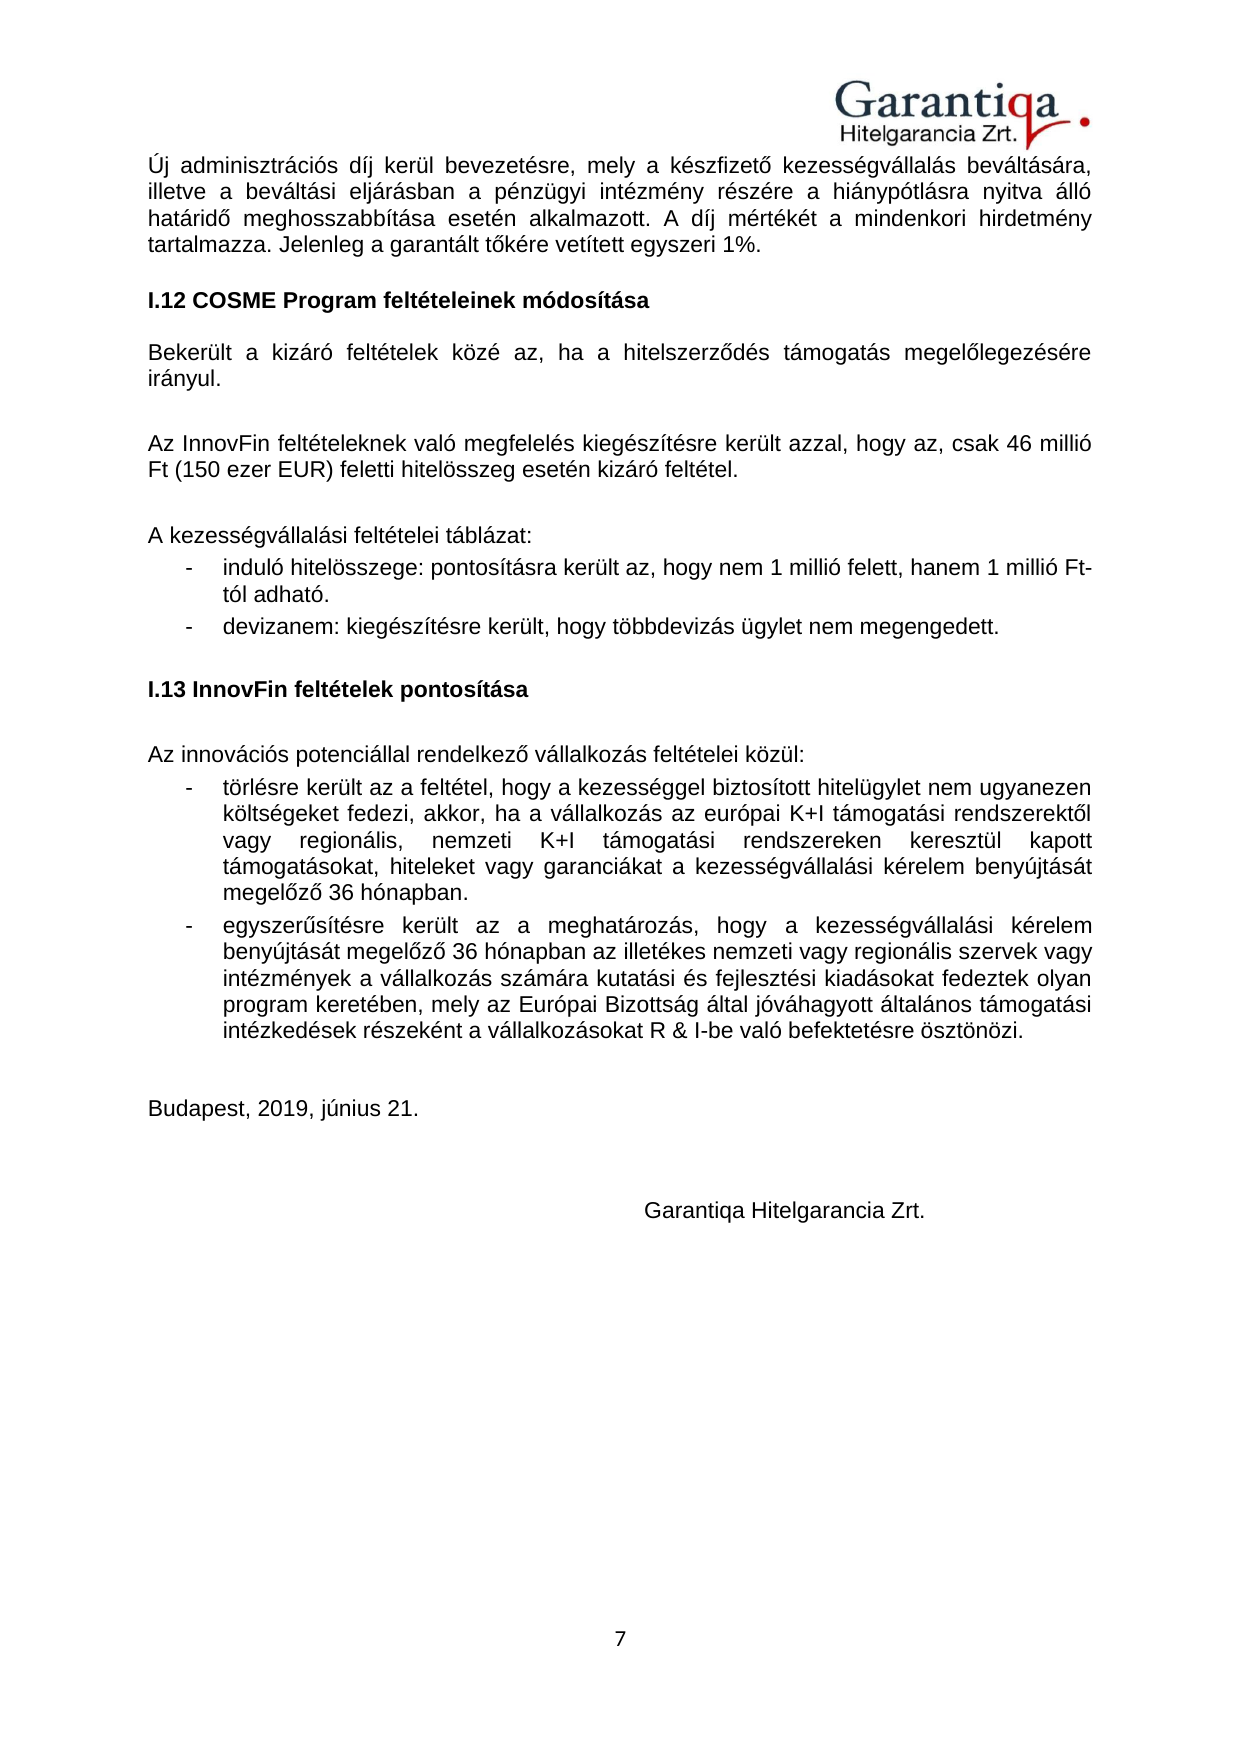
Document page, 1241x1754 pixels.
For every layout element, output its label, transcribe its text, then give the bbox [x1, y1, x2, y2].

list törlésre került az a feltétel, hogy a kezességgel biztosított hitelügylet nem ugyanezen költségeket fedezi, akkor, ha a vállalkozás az európai K+I támogatási rendszerektől vagy regionális, nemzeti K+I támogatási rendszereken keresztül kapott támogatásokat, hiteleket vagy garanciákat a kezességvállalási kérelem benyújtását megelőző 36 hónapban. [185, 774, 1093, 906]
text A kezességvállalási feltételei táblázat: [148, 522, 1093, 548]
text Az InnovFin feltételeknek való megfelelés kiegészítésre került azzal, hogy az, csak 46 millió Ft (150 ezer EUR) feletti hitelösszeg esetén kizáró feltétel. [148, 430, 1093, 483]
list induló hitelösszege: pontosításra került az, hogy nem 1 millió felett, hanem 1 millió Ft-tól adható. [185, 554, 1093, 607]
text Bekerült a kizáró feltételek közé az, ha a hitelszerződés támogatás megelőlegezésére irányul. [148, 338, 1093, 391]
text Az innovációs potenciállal rendelkező vállalkozás feltételei közül: [148, 741, 1093, 768]
list egyszerűsítésre került az a meghatározás, hogy a kezességvállalási kérelem benyújtását megelőző 36 hónapban az illetékes nemzeti vagy regionális szervek vagy intézmények a vállalkozás számára kutatási és fejlesztési kiadásokat fedeztek olyan program keretében, mely az Európai Bizottság által jóváhagyott általános támogatási intézkedések részeként a vállalkozásokat R & I-be való befektetésre ösztönözi. [185, 912, 1093, 1044]
list Új adminisztrációs díj kerül bevezetésre, mely a készfizető kezességvállalás beváltására, illetve a beváltási eljárásban a pénzügyi intézmény részére a hiánypótlásra nyitva álló határidő meghosszabbítása esetén alkalmazott. A díj mértékét a mindenkori hirdetmény tartalmazza. Jelenleg a garantált tőkére vetített egyszeri 1%. [148, 152, 1093, 257]
text I.13 InnovFin feltételek pontosítása [148, 676, 1093, 702]
list devizanem: kiegészítésre került, hogy többdevizás ügylet nem megengedett. [185, 613, 1093, 639]
text I.12 COSME Program feltételeinek módosítása [148, 287, 1093, 314]
text Garantiqa Hitelgarancia Zrt. [148, 1197, 1093, 1223]
text Budapest, 2019, június 21. [148, 1095, 1093, 1121]
